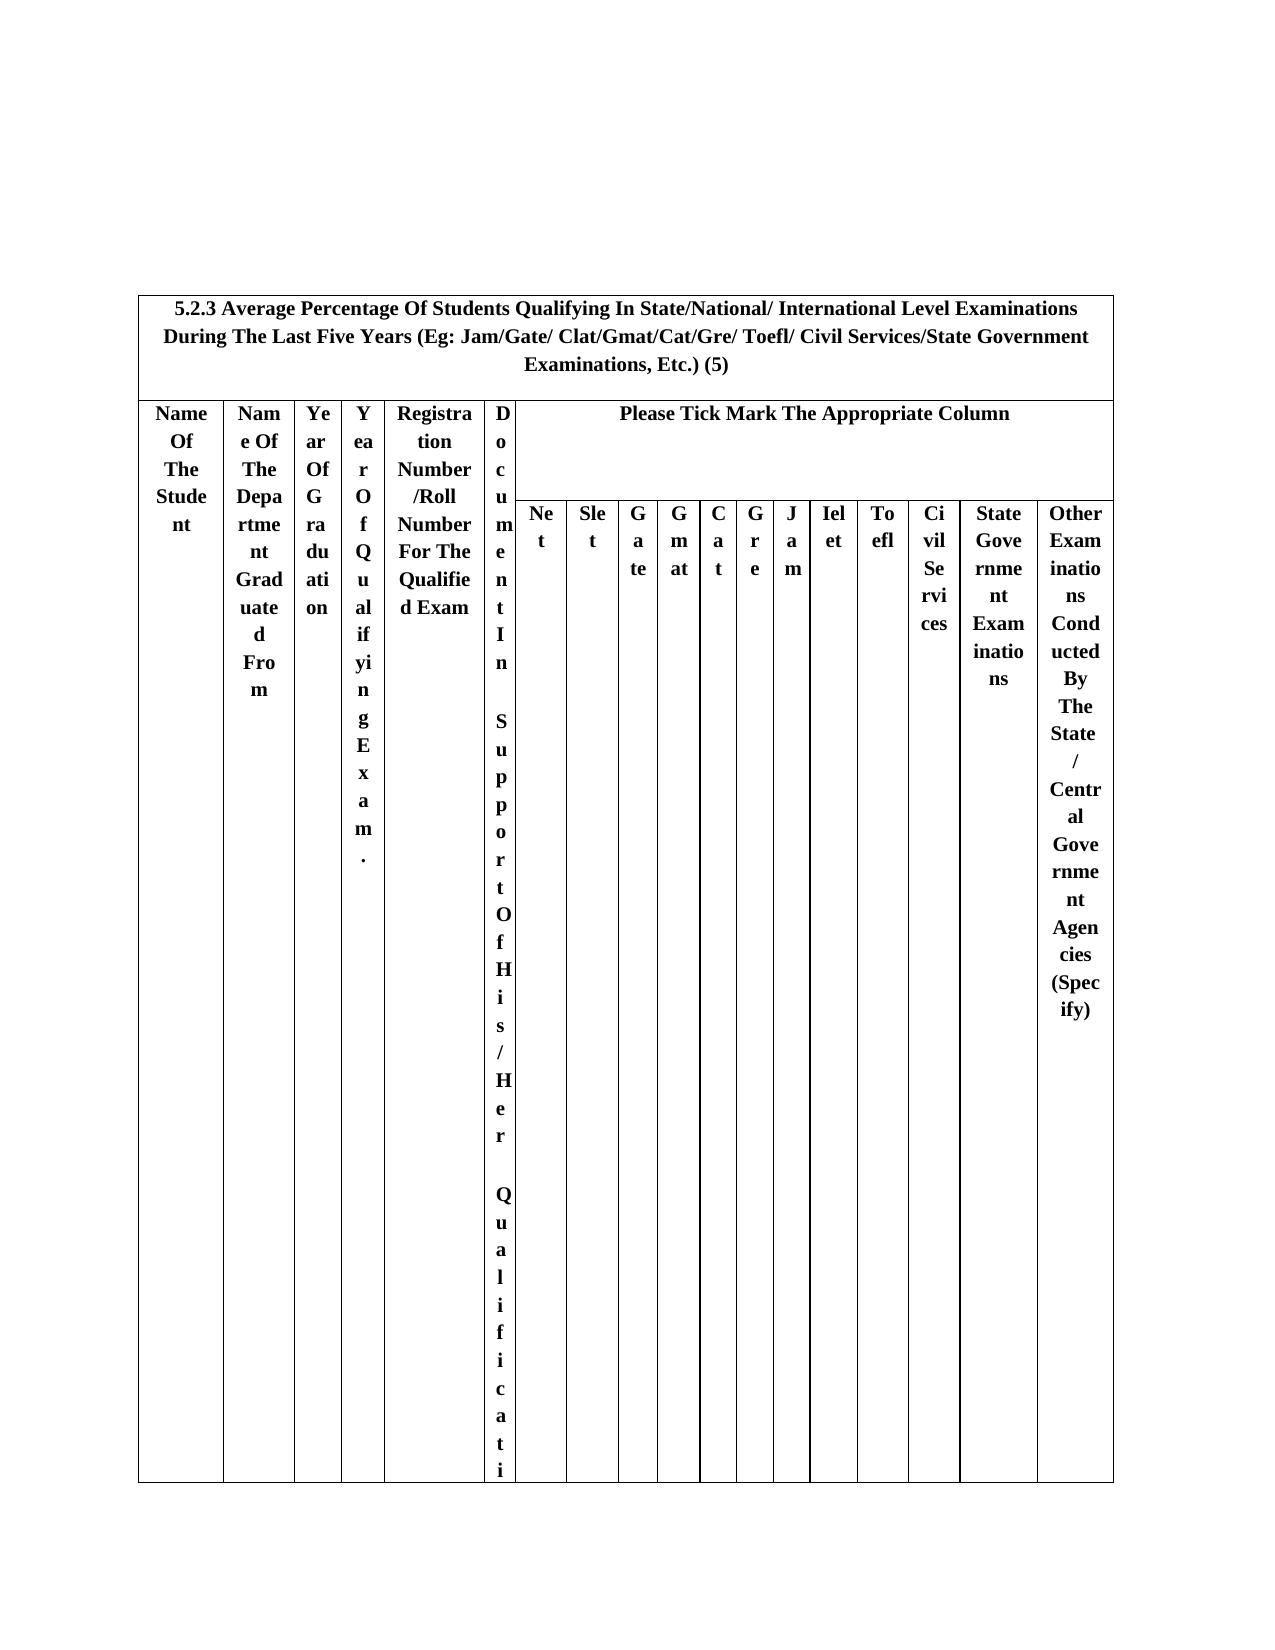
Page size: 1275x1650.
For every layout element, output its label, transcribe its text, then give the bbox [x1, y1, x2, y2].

table_cell Cat [701, 501, 736, 1482]
table_cell Jam [774, 501, 809, 1482]
table_cell Gre [737, 501, 773, 1482]
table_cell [961, 501, 1037, 1482]
table_cell Year Of Qualifying Exam. [342, 401, 384, 1482]
table_cell Registration Number/Roll Number For The Qualified Exam [385, 401, 484, 1482]
table_cell Please Tick Mark The Appropriate Column [516, 401, 1113, 499]
table_cell Slet [567, 501, 618, 1482]
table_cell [1038, 501, 1113, 1482]
table_cell Name Of The Department Graduated From [224, 401, 294, 1482]
table_header 5.2.3 Average Percentage Of Students Qualifying In State/National/ International Level Examinations During The Last Five Years (Eg: Jam/Gate/ Clat/Gmat/Cat/Gre/ Toefl/ Civil Services/State Government Examinations, Etc.) (5) [139, 296, 1113, 400]
table_cell Year Of Graduation [295, 401, 341, 1482]
table_cell Name Of The Student [139, 401, 223, 1482]
table_cell Civil Services [909, 501, 959, 1482]
table_cell Net [516, 501, 566, 1482]
table_cell Gmat [658, 501, 699, 1482]
table_cell Toefl [858, 501, 908, 1482]
table_cell Gate [619, 501, 657, 1482]
table_cell Document In Support Of His/ Her Qualification [485, 401, 515, 1482]
table_cell Ielet [811, 501, 857, 1482]
